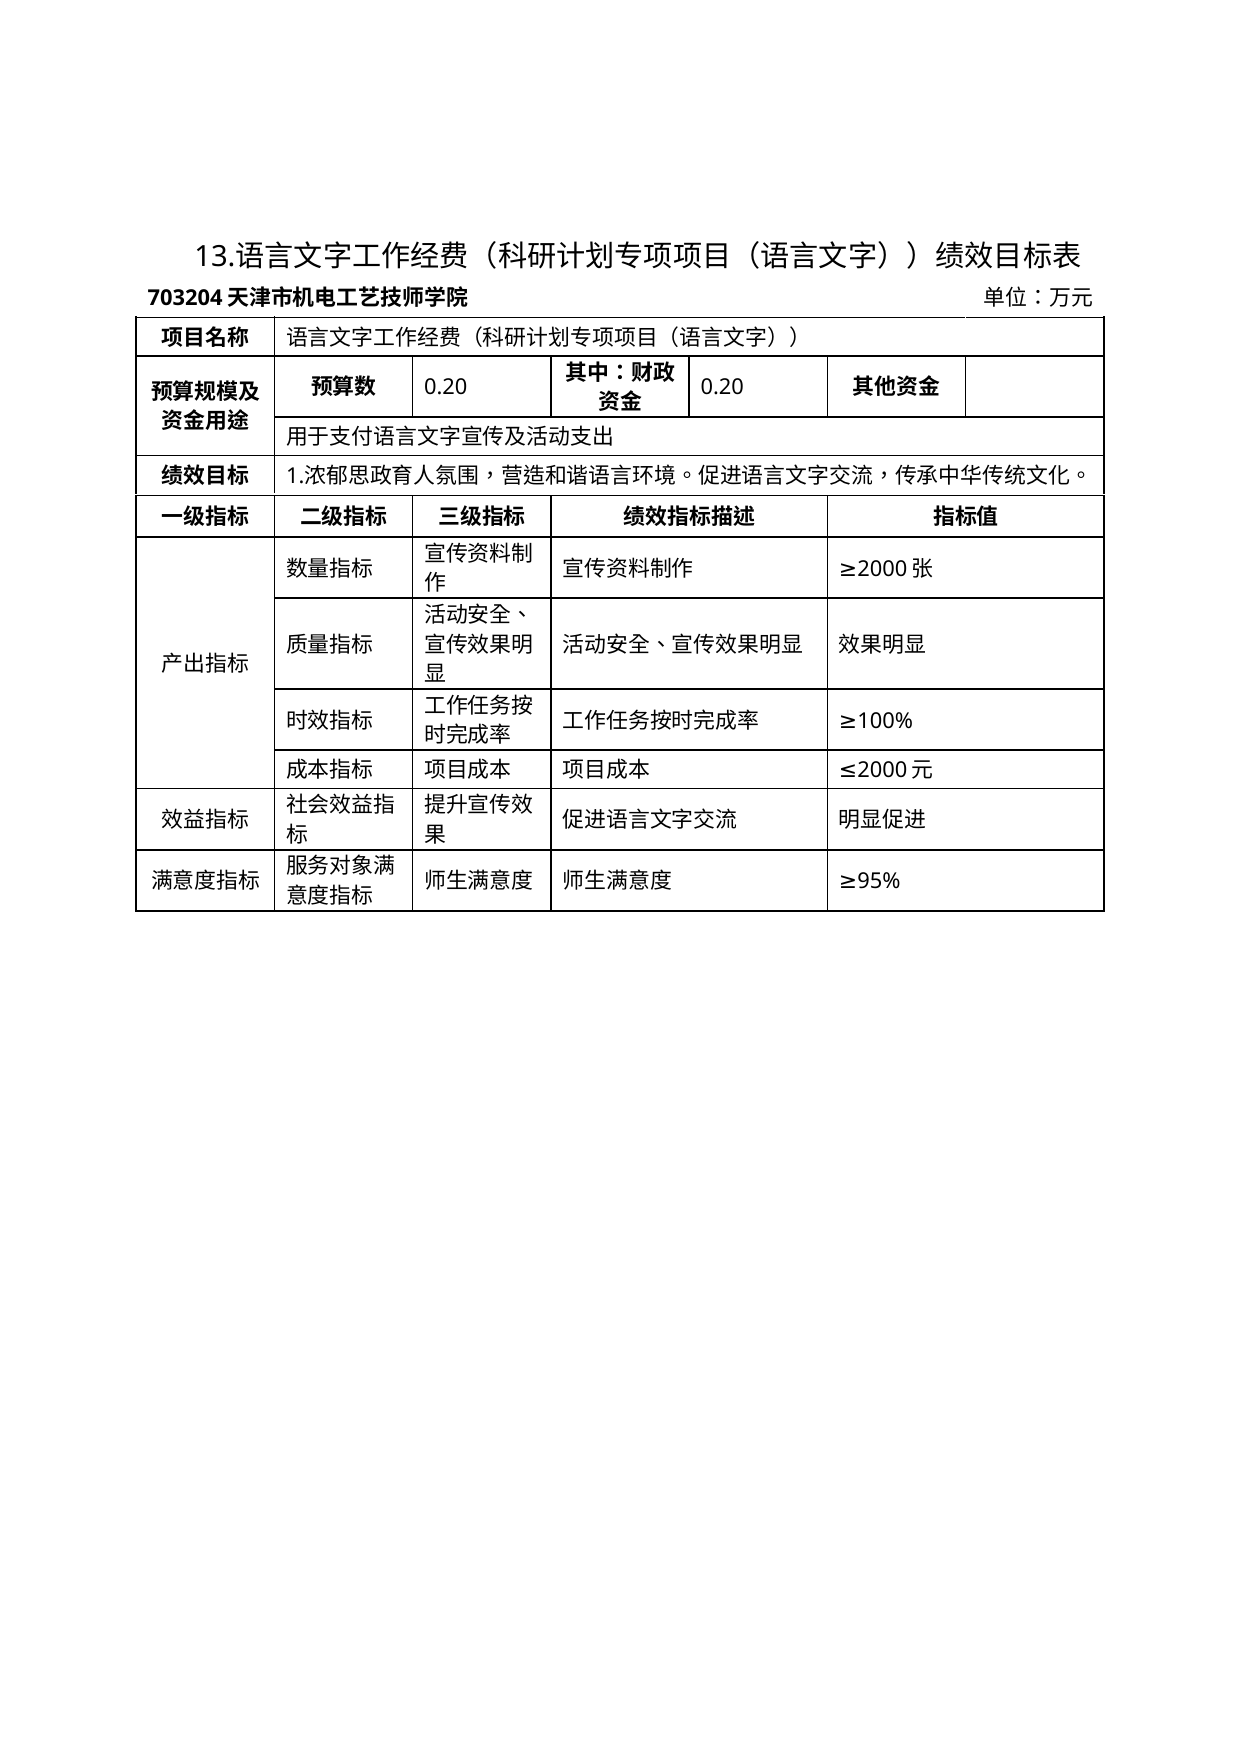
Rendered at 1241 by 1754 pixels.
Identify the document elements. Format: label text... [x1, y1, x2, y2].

table_cell 成本指标 [275, 751, 412, 788]
table_header 703204天津市机电工艺技师学院 [137, 277, 965, 316]
table_cell 0.20 [690, 357, 827, 416]
table_cell 效果明显 [828, 599, 1103, 688]
table_cell [966, 357, 1103, 416]
table_cell ≥95% [828, 851, 1103, 910]
table_cell 服务对象满意度指标 [275, 851, 412, 910]
table_cell 项目成本 [552, 751, 827, 788]
table_cell 宣传资料制作 [413, 538, 550, 597]
table_cell 质量指标 [275, 599, 412, 688]
table_cell 绩效目标 [137, 456, 274, 493]
table_cell 用于支付语言文字宣传及活动支出 [275, 418, 1103, 454]
table_cell 产出指标 [137, 538, 274, 788]
table_cell 提升宣传效果 [413, 789, 550, 849]
table_header 绩效指标描述 [552, 496, 827, 536]
table_cell 活动安全、宣传效果明显 [413, 599, 550, 688]
table_cell 1.浓郁思政育人氛围，营造和谐语言环境。促进语言文字交流，传承中华传统文化。 [275, 456, 1103, 493]
table_cell 明显促进 [828, 789, 1103, 849]
table_cell 语言文字工作经费（科研计划专项项目（语言文字）） [275, 318, 1103, 355]
table_header 二级指标 [275, 496, 412, 536]
table_cell ≤2000元 [828, 751, 1103, 788]
table_cell 社会效益指标 [275, 789, 412, 849]
table_cell 工作任务按时完成率 [413, 690, 550, 749]
table_cell 0.20 [413, 357, 550, 416]
table_cell 其中：财政 资金 [552, 357, 688, 416]
table_header 三级指标 [413, 496, 550, 536]
text 13.语言文字工作经费（科研计划专项项目（语言文字））绩效目标表 [136, 235, 1104, 275]
table_cell 时效指标 [275, 690, 412, 749]
table_cell 数量指标 [275, 538, 412, 597]
table_cell 项目名称 [137, 318, 274, 355]
table_cell 预算数 [275, 357, 412, 416]
table_cell 宣传资料制作 [552, 538, 827, 597]
table_header 一级指标 [137, 496, 274, 536]
table_header 单位：万元 [966, 277, 1103, 316]
table_header 指标值 [828, 496, 1103, 536]
table_cell 效益指标 [137, 789, 274, 849]
table_cell 师生满意度 [413, 851, 550, 910]
table_cell 活动安全、宣传效果明显 [552, 599, 827, 688]
table_cell ≥2000张 [828, 538, 1103, 597]
table_cell 其他资金 [828, 357, 965, 416]
table_cell 促进语言文字交流 [552, 789, 827, 849]
table_cell 预算规模及资金用途 [137, 357, 274, 454]
table_cell 项目成本 [413, 751, 550, 788]
table_cell 满意度指标 [137, 851, 274, 910]
table_cell 工作任务按时完成率 [552, 690, 827, 749]
table_cell ≥100% [828, 690, 1103, 749]
table_cell 师生满意度 [552, 851, 827, 910]
